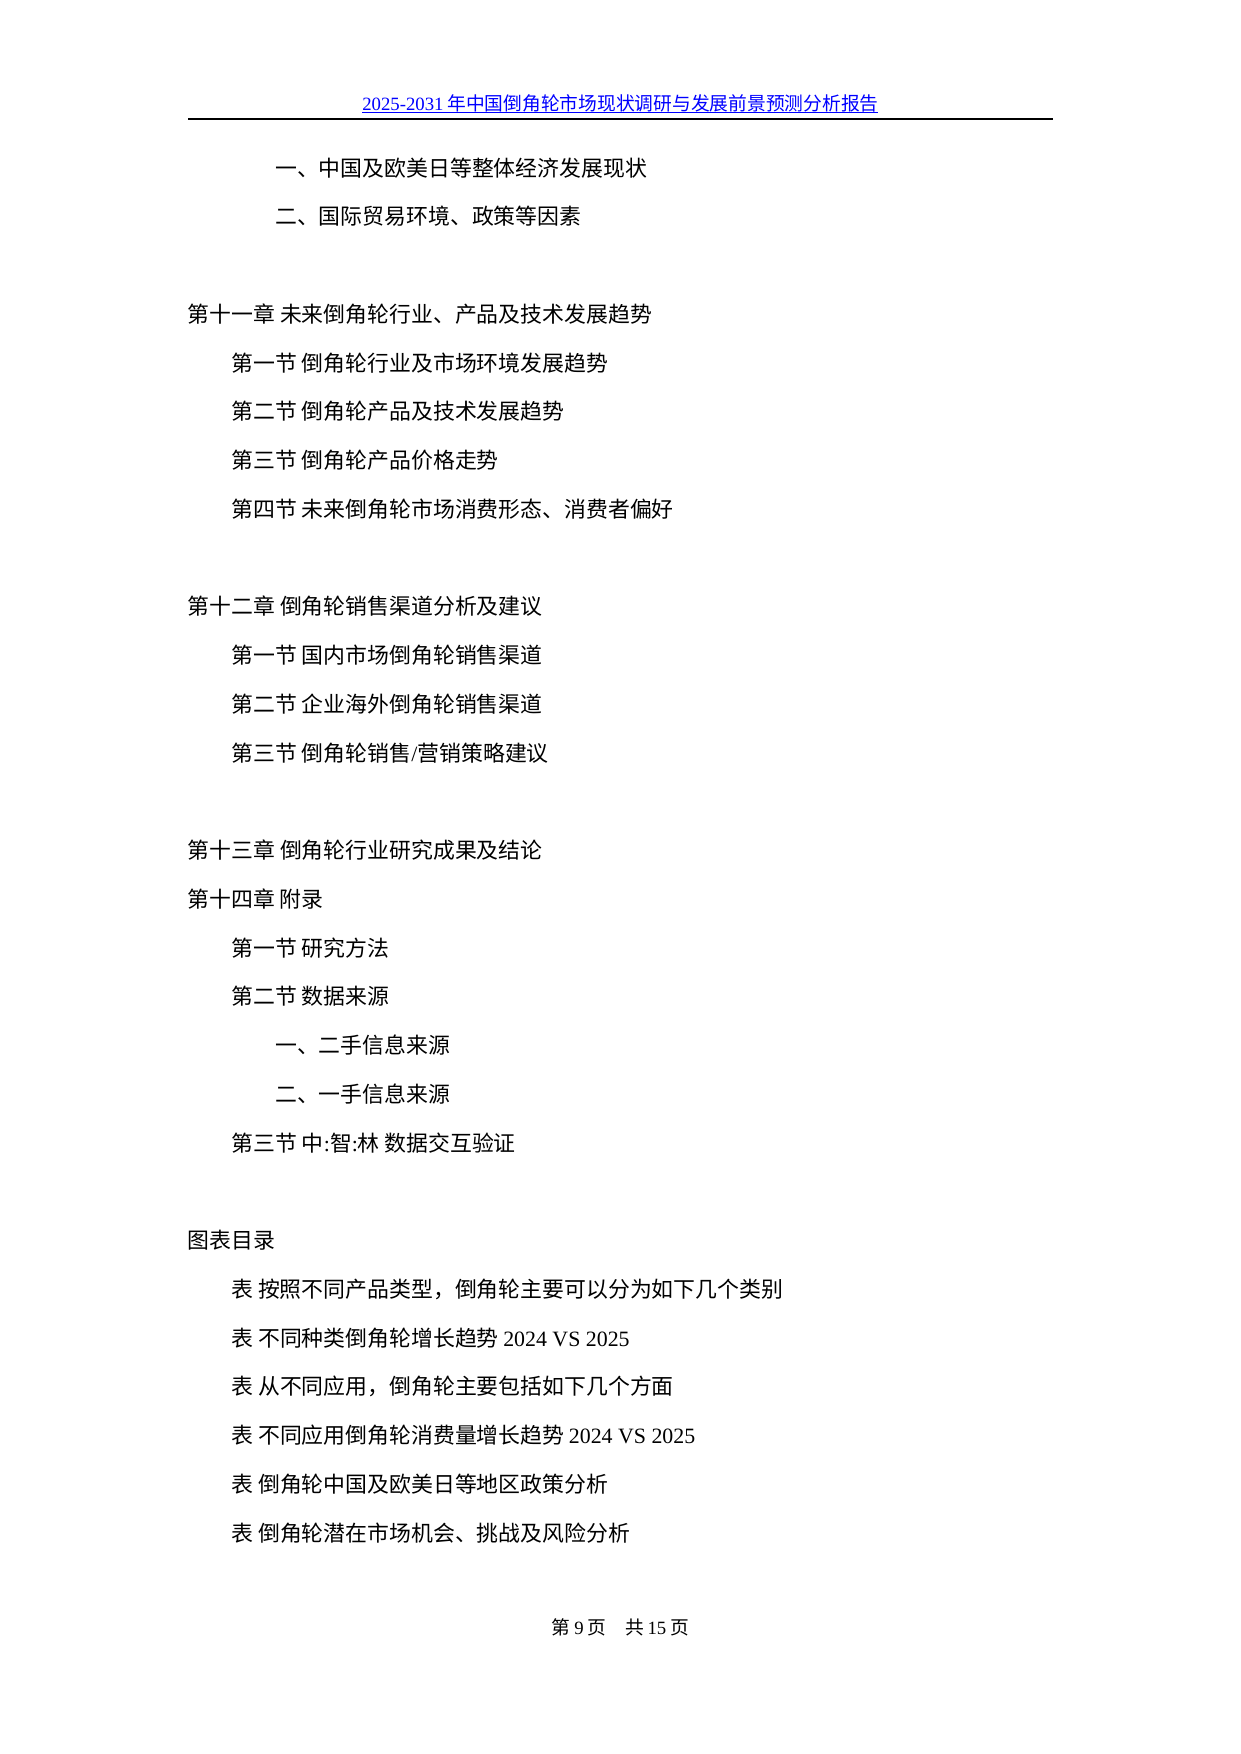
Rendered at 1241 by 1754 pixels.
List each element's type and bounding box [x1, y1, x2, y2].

text [187, 150, 1053, 1548]
